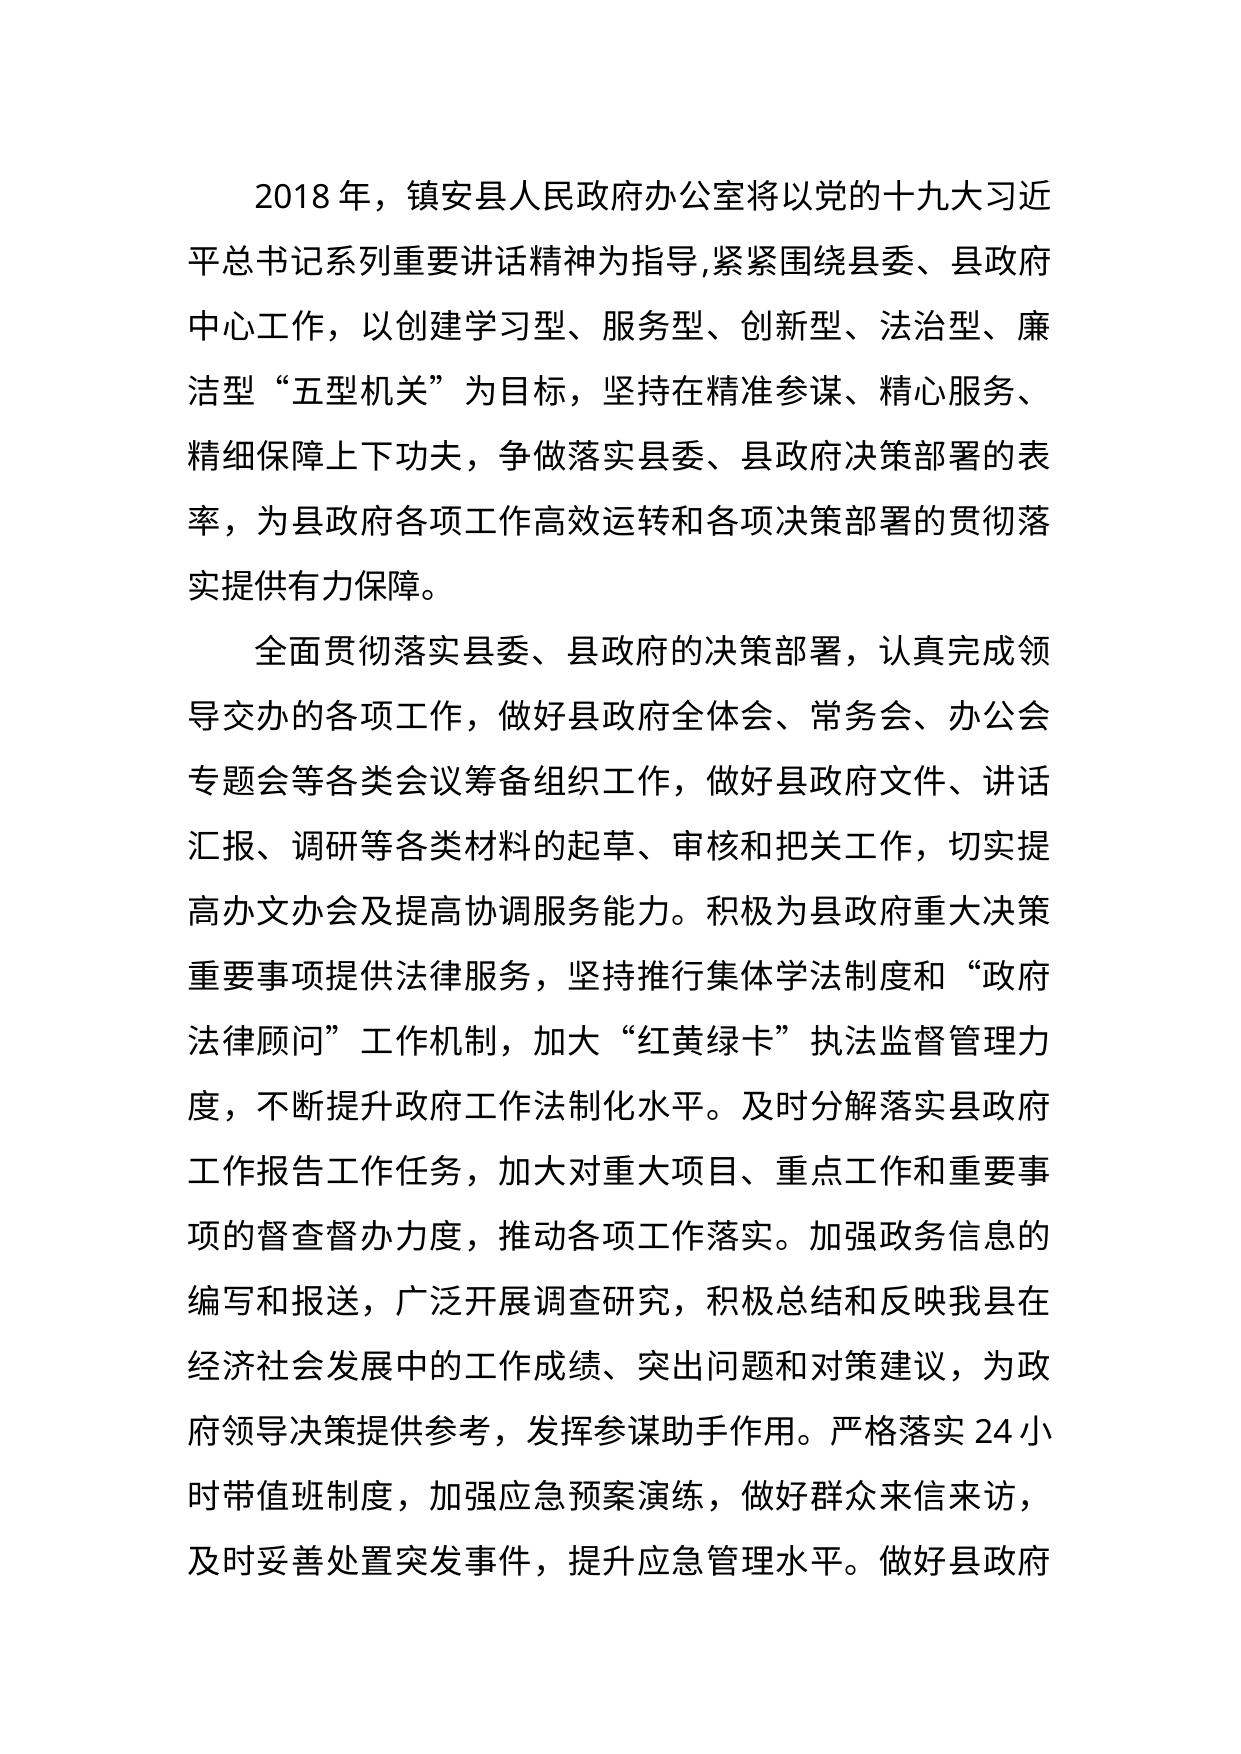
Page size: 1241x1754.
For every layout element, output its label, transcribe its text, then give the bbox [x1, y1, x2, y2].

text 2018年，镇安县人民政府办公室将以党的十九大习近平总书记系列重要讲话精神为指导,紧紧围绕县委、县政府中心工作，以创建学习型、服务型、创新型、法治型、廉洁型“五型机关”为目标，坚持在精准参谋、精心服务、精细保障上下功夫，争做落实县委、县政府决策部署的表率，为县政府各项工作高效运转和各项决策部署的贯彻落实提供有力保障。 [187, 162, 1053, 617]
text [187, 617, 1053, 1592]
